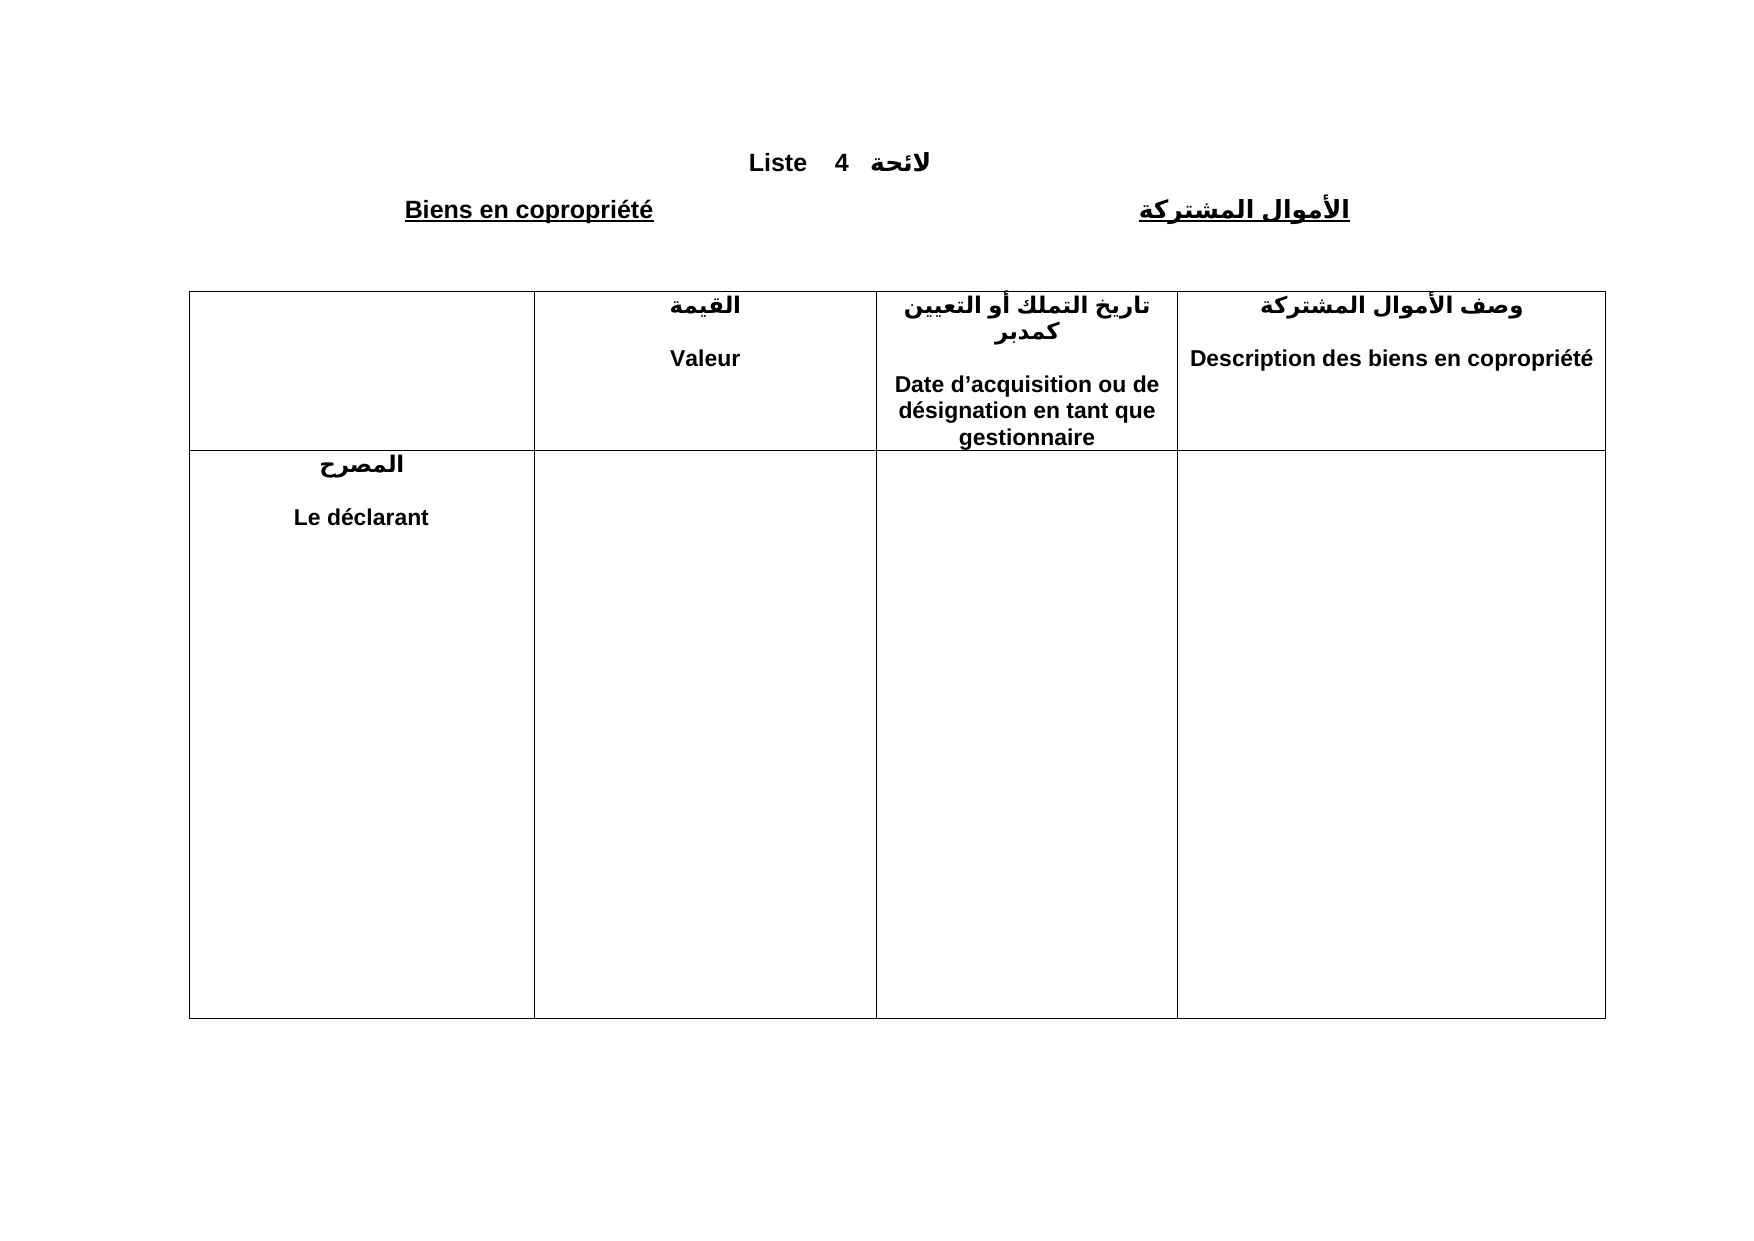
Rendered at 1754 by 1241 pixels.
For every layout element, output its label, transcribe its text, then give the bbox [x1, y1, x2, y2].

table_header [190, 292, 534, 450]
table_cell [1178, 451, 1605, 1018]
table_header القيمة Valeur [535, 292, 876, 450]
text Biens en copropriété الأموال المشتركة [148, 195, 1606, 224]
table_header وصف الأموال المشتركة Description des biens en copropriété [1178, 292, 1605, 450]
table_cell [877, 451, 1177, 1018]
text لائحة Liste 4 [148, 148, 1606, 176]
table_header تاريخ التملك أو التعيين كمدبر Date d’acquisition ou de désignation en tant que gestionnaire [877, 292, 1177, 450]
table_cell [535, 451, 876, 1018]
table_cell المصرح Le déclarant [190, 451, 534, 1018]
